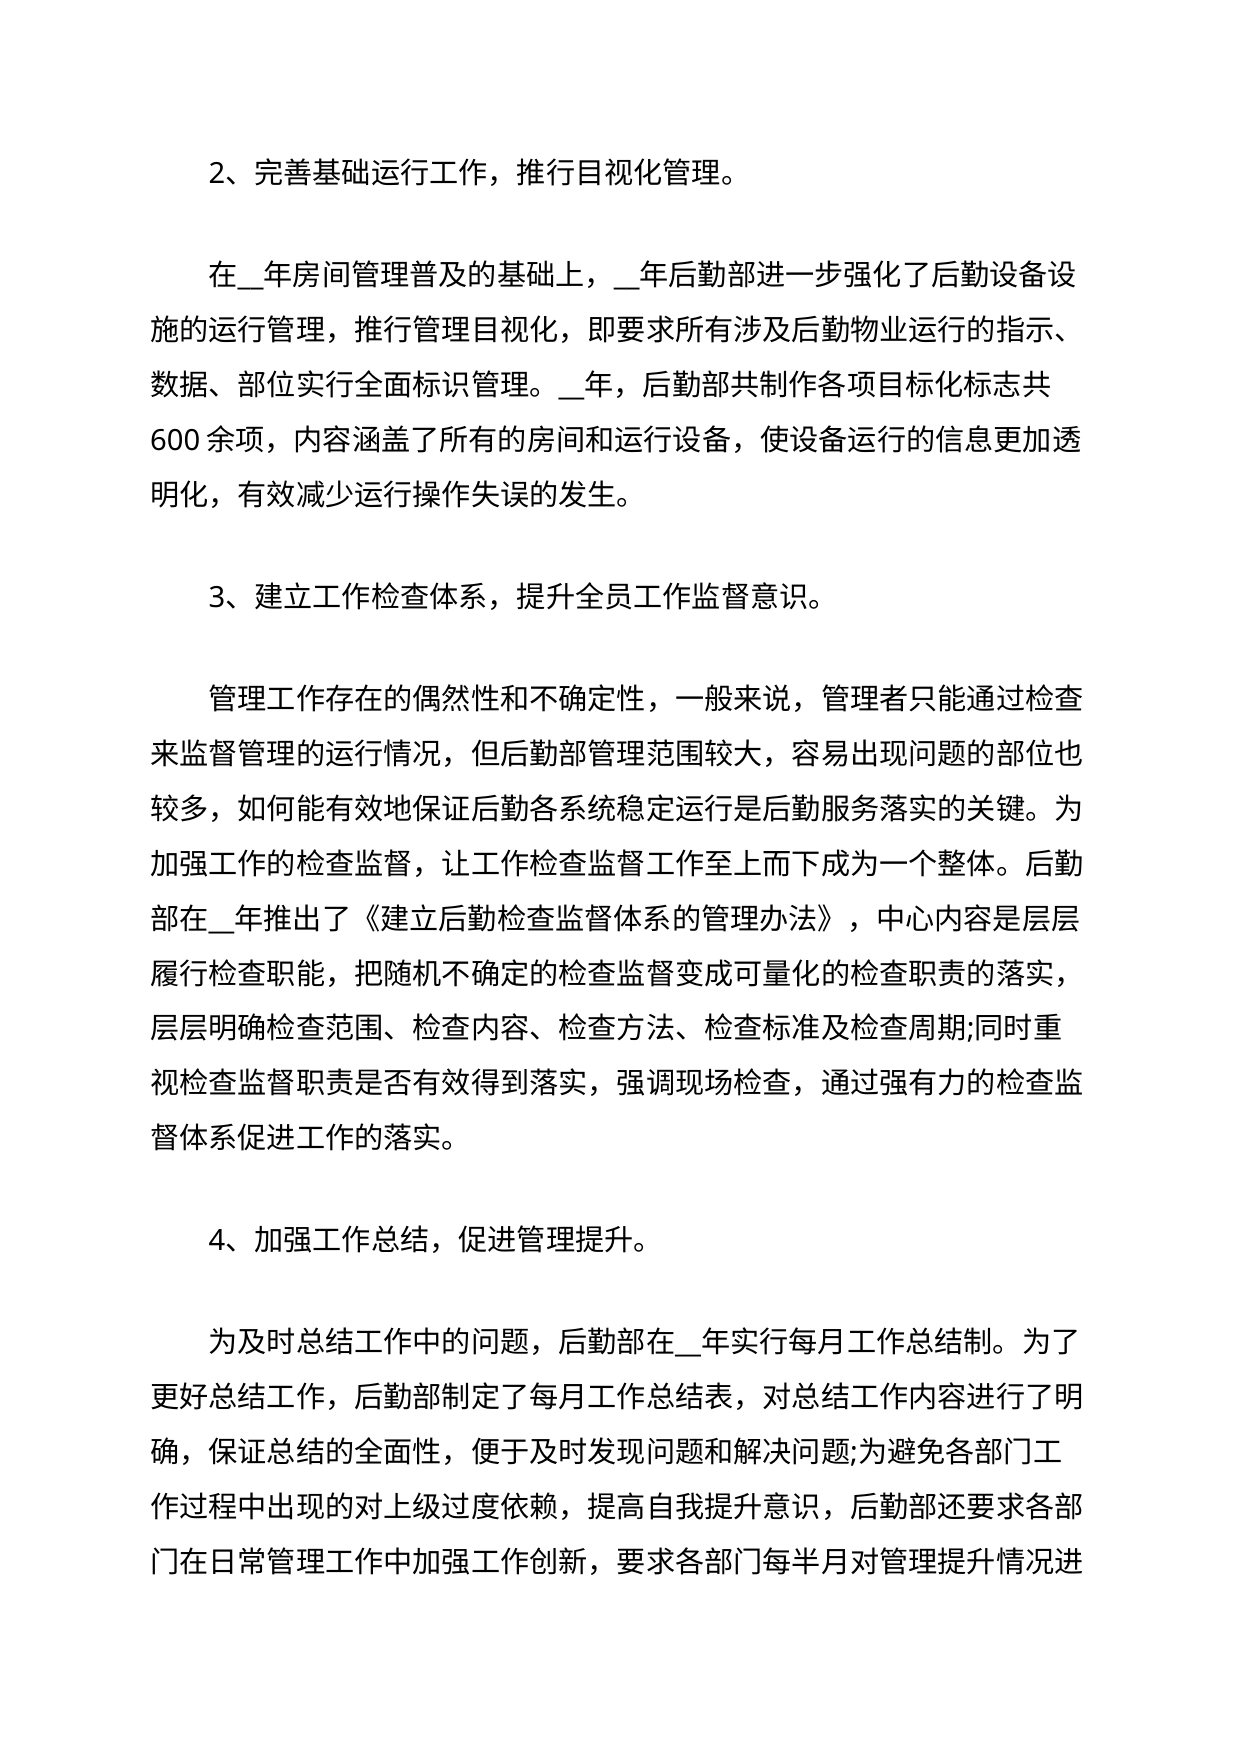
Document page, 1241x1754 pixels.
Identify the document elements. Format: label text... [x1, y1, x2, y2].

text 在__年房间管理普及的基础上，__年后勤部进一步强化了后勤设备设施的运行管理，推行管理目视化，即要求所有涉及后勤物业运行的指示、数据、部位实行全面标识管理。__年，后勤部共制作各项目标化标志共600余项，内容涵盖了所有的房间和运行设备，使设备运行的信息更加透明化，有效减少运行操作失误的发生。 [150, 252, 1090, 514]
text 3、建立工作检查体系，提升全员工作监督意识。 [150, 574, 1090, 616]
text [150, 1319, 1090, 1581]
text 2、完善基础运行工作，推行目视化管理。 [150, 150, 1090, 192]
text 管理工作存在的偶然性和不确定性，一般来说，管理者只能通过检查来监督管理的运行情况，但后勤部管理范围较大，容易出现问题的部位也较多，如何能有效地保证后勤各系统稳定运行是后勤服务落实的关键。为加强工作的检查监督，让工作检查监督工作至上而下成为一个整体。后勤部在__年推出了《建立后勤检查监督体系的管理办法》，中心内容是层层履行检查职能，把随机不确定的检查监督变成可量化的检查职责的落实，层层明确检查范围、检查内容、检查方法、检查标准及检查周期;同时重视检查监督职责是否有效得到落实，强调现场检查，通过强有力的检查监督体系促进工作的落实。 [150, 676, 1090, 1157]
text 4、加强工作总结，促进管理提升。 [150, 1217, 1090, 1259]
